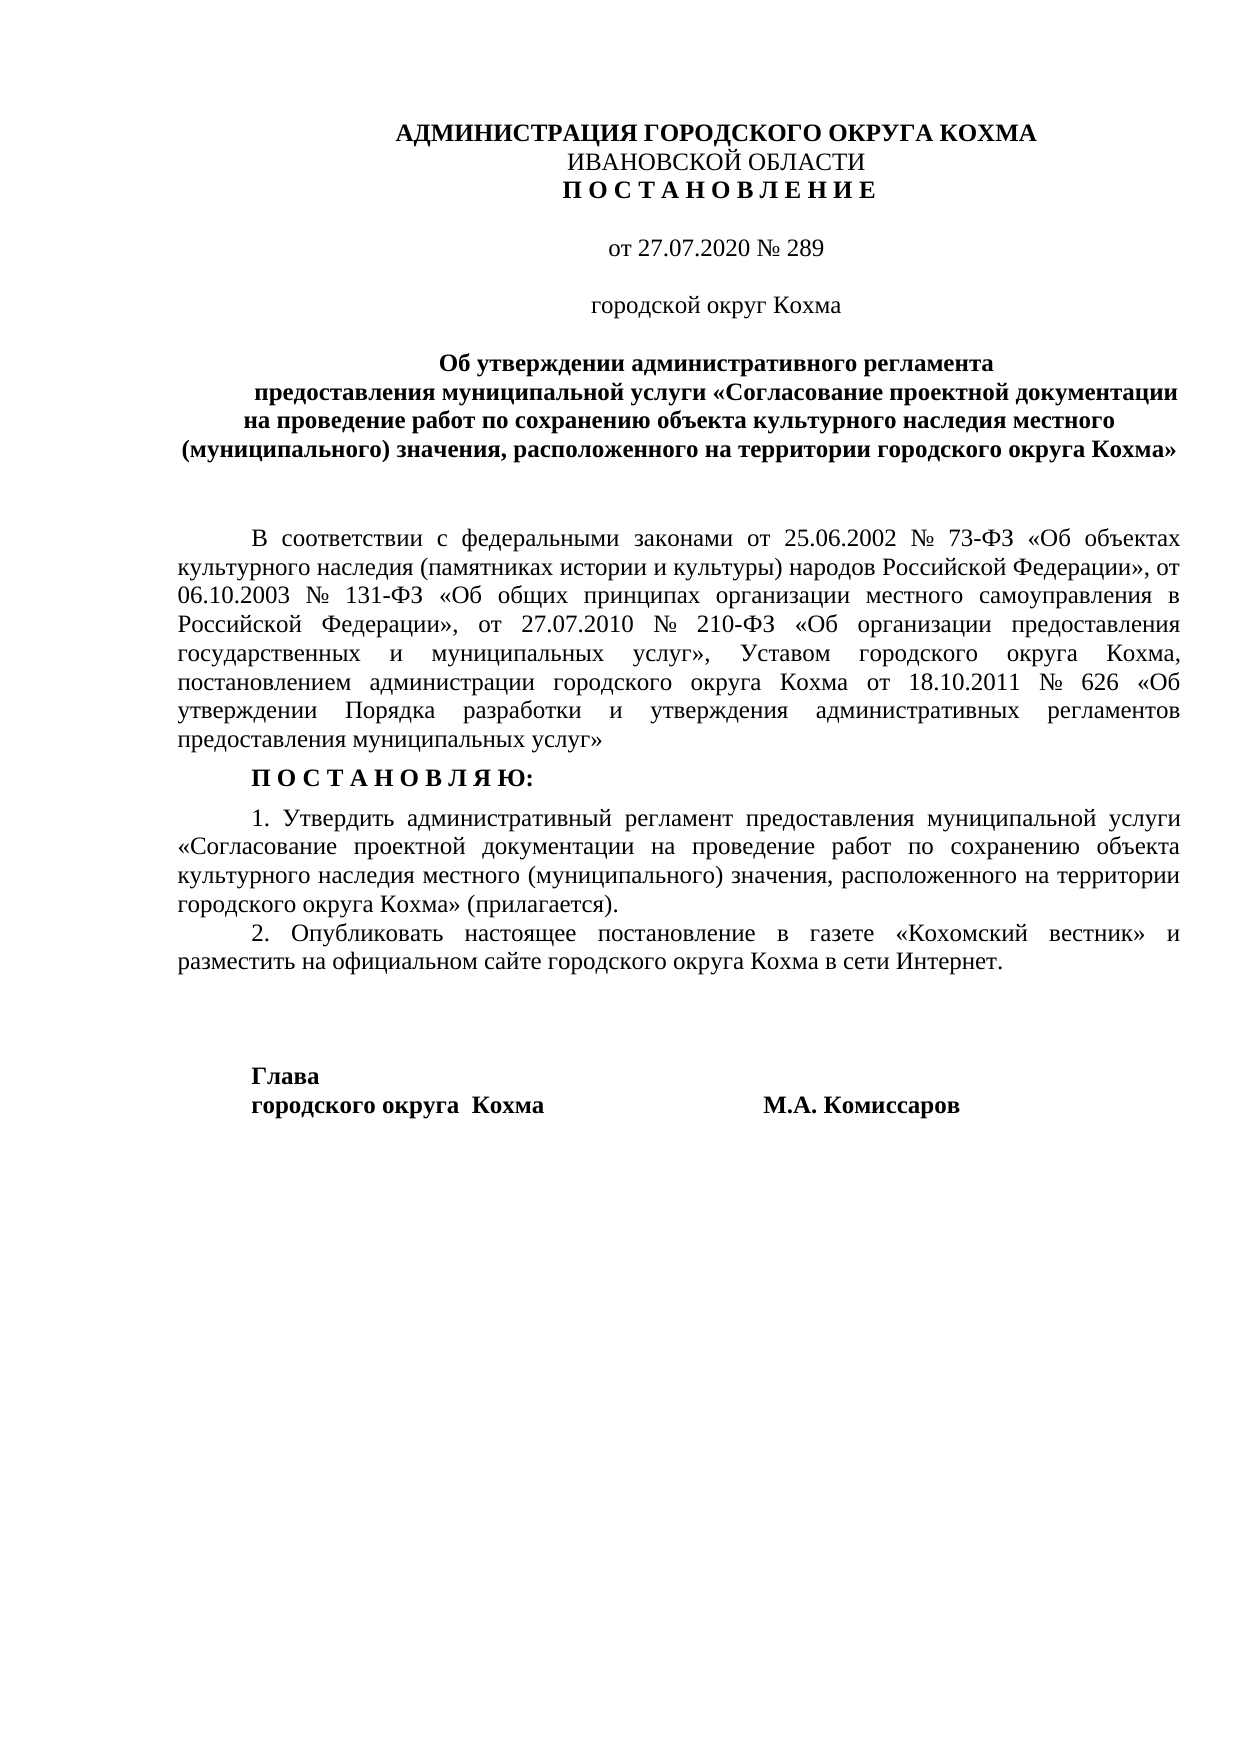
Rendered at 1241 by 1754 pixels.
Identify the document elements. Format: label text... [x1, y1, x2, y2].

text ИВАНОВСКОЙ ОБЛАСТИ [177, 147, 1181, 176]
title Об утверждении административного регламента [177, 348, 1181, 377]
text городского округа Кохма М.А. Комиссаров [177, 1090, 1181, 1119]
text П О С Т А Н О В Л Е Н И Е [177, 176, 1187, 204]
text предоставления муниципальной услуги «Согласование проектной документации на проведение работ по сохранению объекта культурного наследия местного (муниципального) значения, расположенного на территории городского округа Кохма» [177, 377, 1181, 463]
text АДМИНИСТРАЦИЯ ГОРОДСКОГО ОКРУГА КОХМА [177, 118, 1181, 147]
text 2. Опубликовать настоящее постановление в газете «Кохомский вестник» и разместить на официальном сайте городского округа Кохма в сети Интернет. [177, 918, 1181, 975]
text 1. Утвердить административный регламент предоставления муниципальной услуги «Согласование проектной документации на проведение работ по сохранению объекта культурного наследия местного (муниципального) значения, расположенного на территории городского округа Кохма» (прилагается). [177, 803, 1181, 918]
text В соответствии с федеральными законами от 25.06.2002 № 73-ФЗ «Об объектах культурного наследия (памятниках истории и культуры) народов Российской Федерации», от 06.10.2003 № 131-ФЗ «Об общих принципах организации местного самоуправления в Российской Федерации», от 27.07.2010 № 210-ФЗ «Об организации предоставления государственных и муниципальных услуг», Уставом городского округа Кохма, постановлением администрации городского округа Кохма от 18.10.2011 № 626 «Об утверждении Порядка разработки и утверждения административных регламентов предоставления муниципальных услуг» [177, 523, 1181, 753]
text городской округ Кохма [177, 291, 1181, 319]
text П О С Т А Н О В Л Я Ю: [177, 763, 1181, 792]
text от 27.07.2020 № 289 [177, 233, 1181, 262]
text Глава [177, 1061, 1181, 1090]
